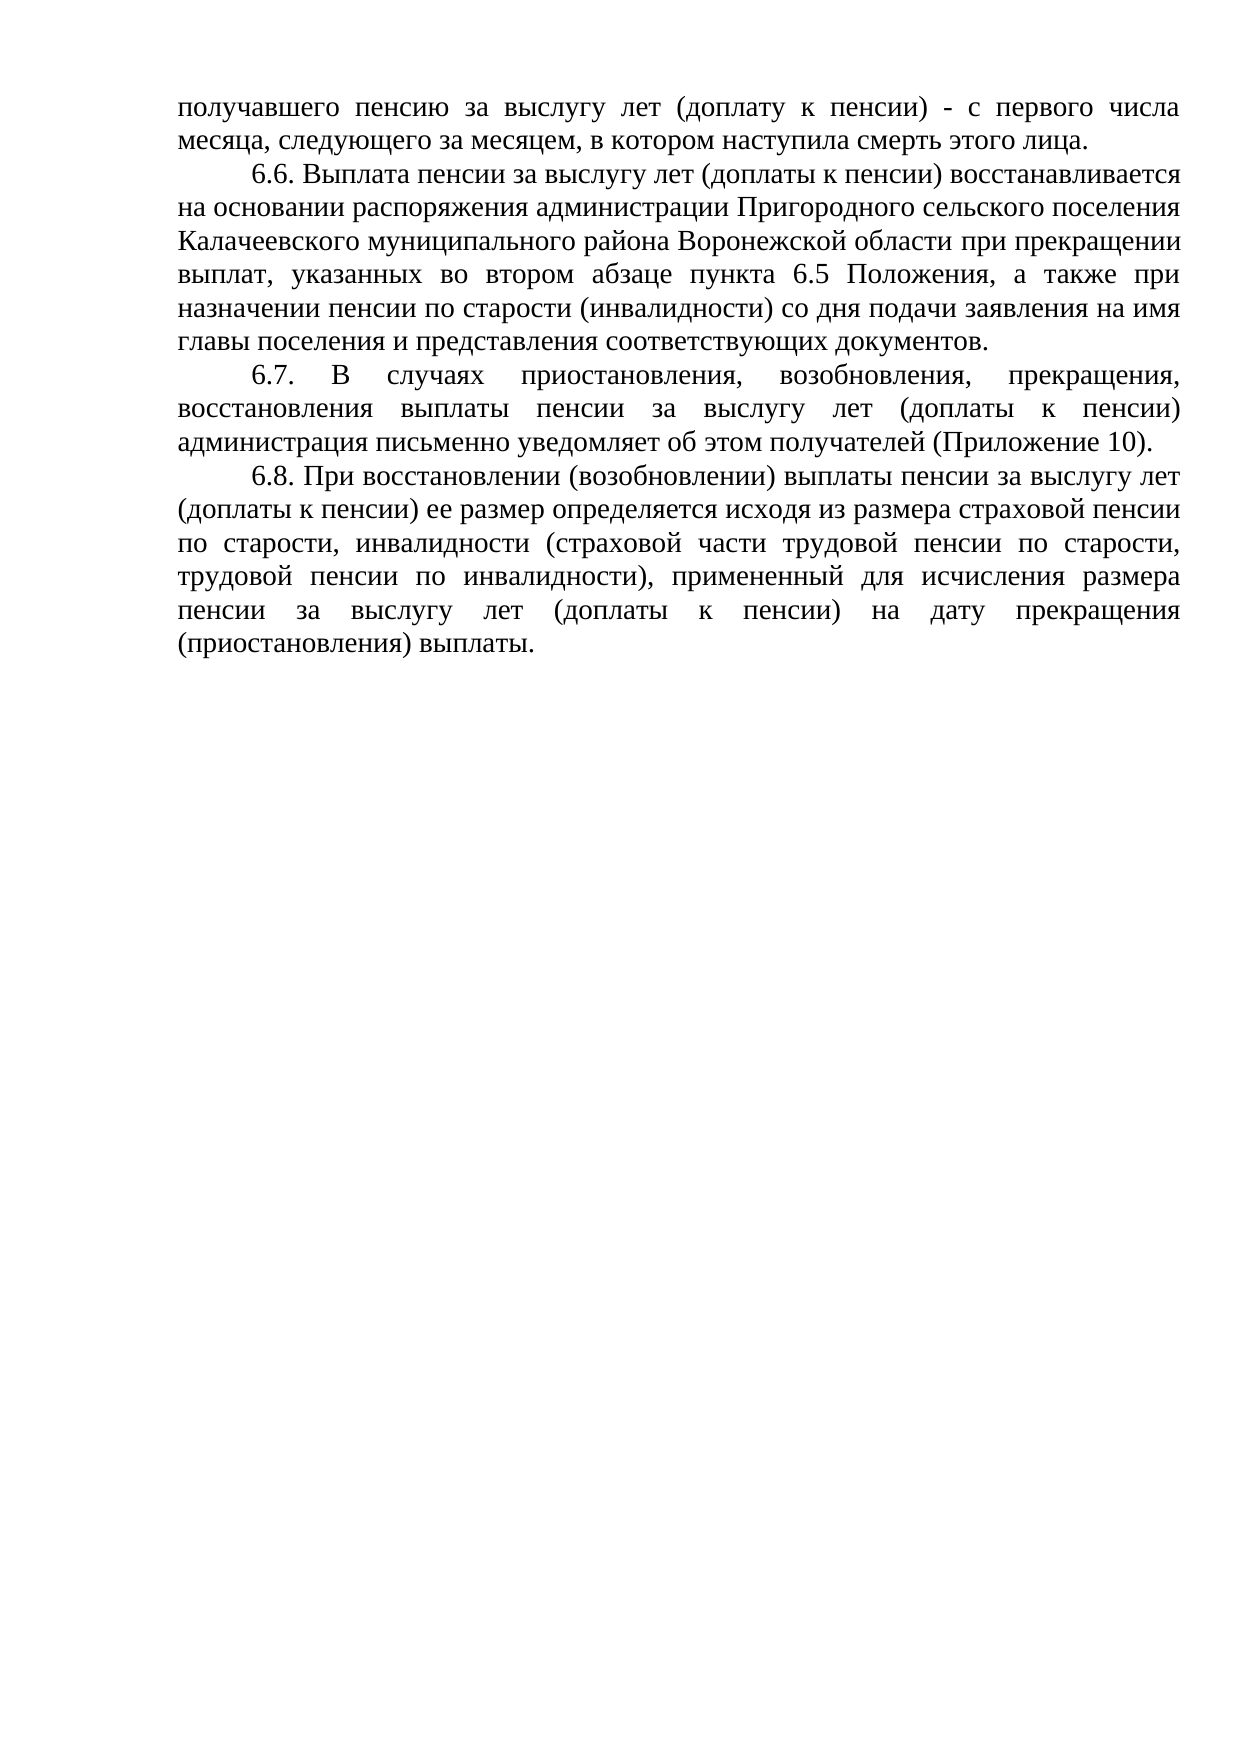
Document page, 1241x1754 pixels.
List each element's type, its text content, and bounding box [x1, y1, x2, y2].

text 6.7. В случаях приостановления, возобновления, прекращения, восстановления выплаты пенсии за выслугу лет (доплаты к пенсии) администрация письменно уведомляет об этом получателей (Приложение 10). [177, 357, 1181, 458]
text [177, 89, 1181, 156]
text 6.8. При восстановлении (возобновлении) выплаты пенсии за выслугу лет (доплаты к пенсии) ее размер определяется исходя из размера страховой пенсии по старости, инвалидности (страховой части трудовой пенсии по старости, трудовой пенсии по инвалидности), примененный для исчисления размера пенсии за выслугу лет (доплаты к пенсии) на дату прекращения (приостановления) выплаты. [177, 458, 1181, 659]
text 6.6. Выплата пенсии за выслугу лет (доплаты к пенсии) восстанавливается на основании распоряжения администрации Пригородного сельского поселения Калачеевского муниципального района Воронежской области при прекращении выплат, указанных во втором абзаце пункта 6.5 Положения, а также при назначении пенсии по старости (инвалидности) со дня подачи заявления на имя главы поселения и представления соответствующих документов. [177, 156, 1181, 357]
